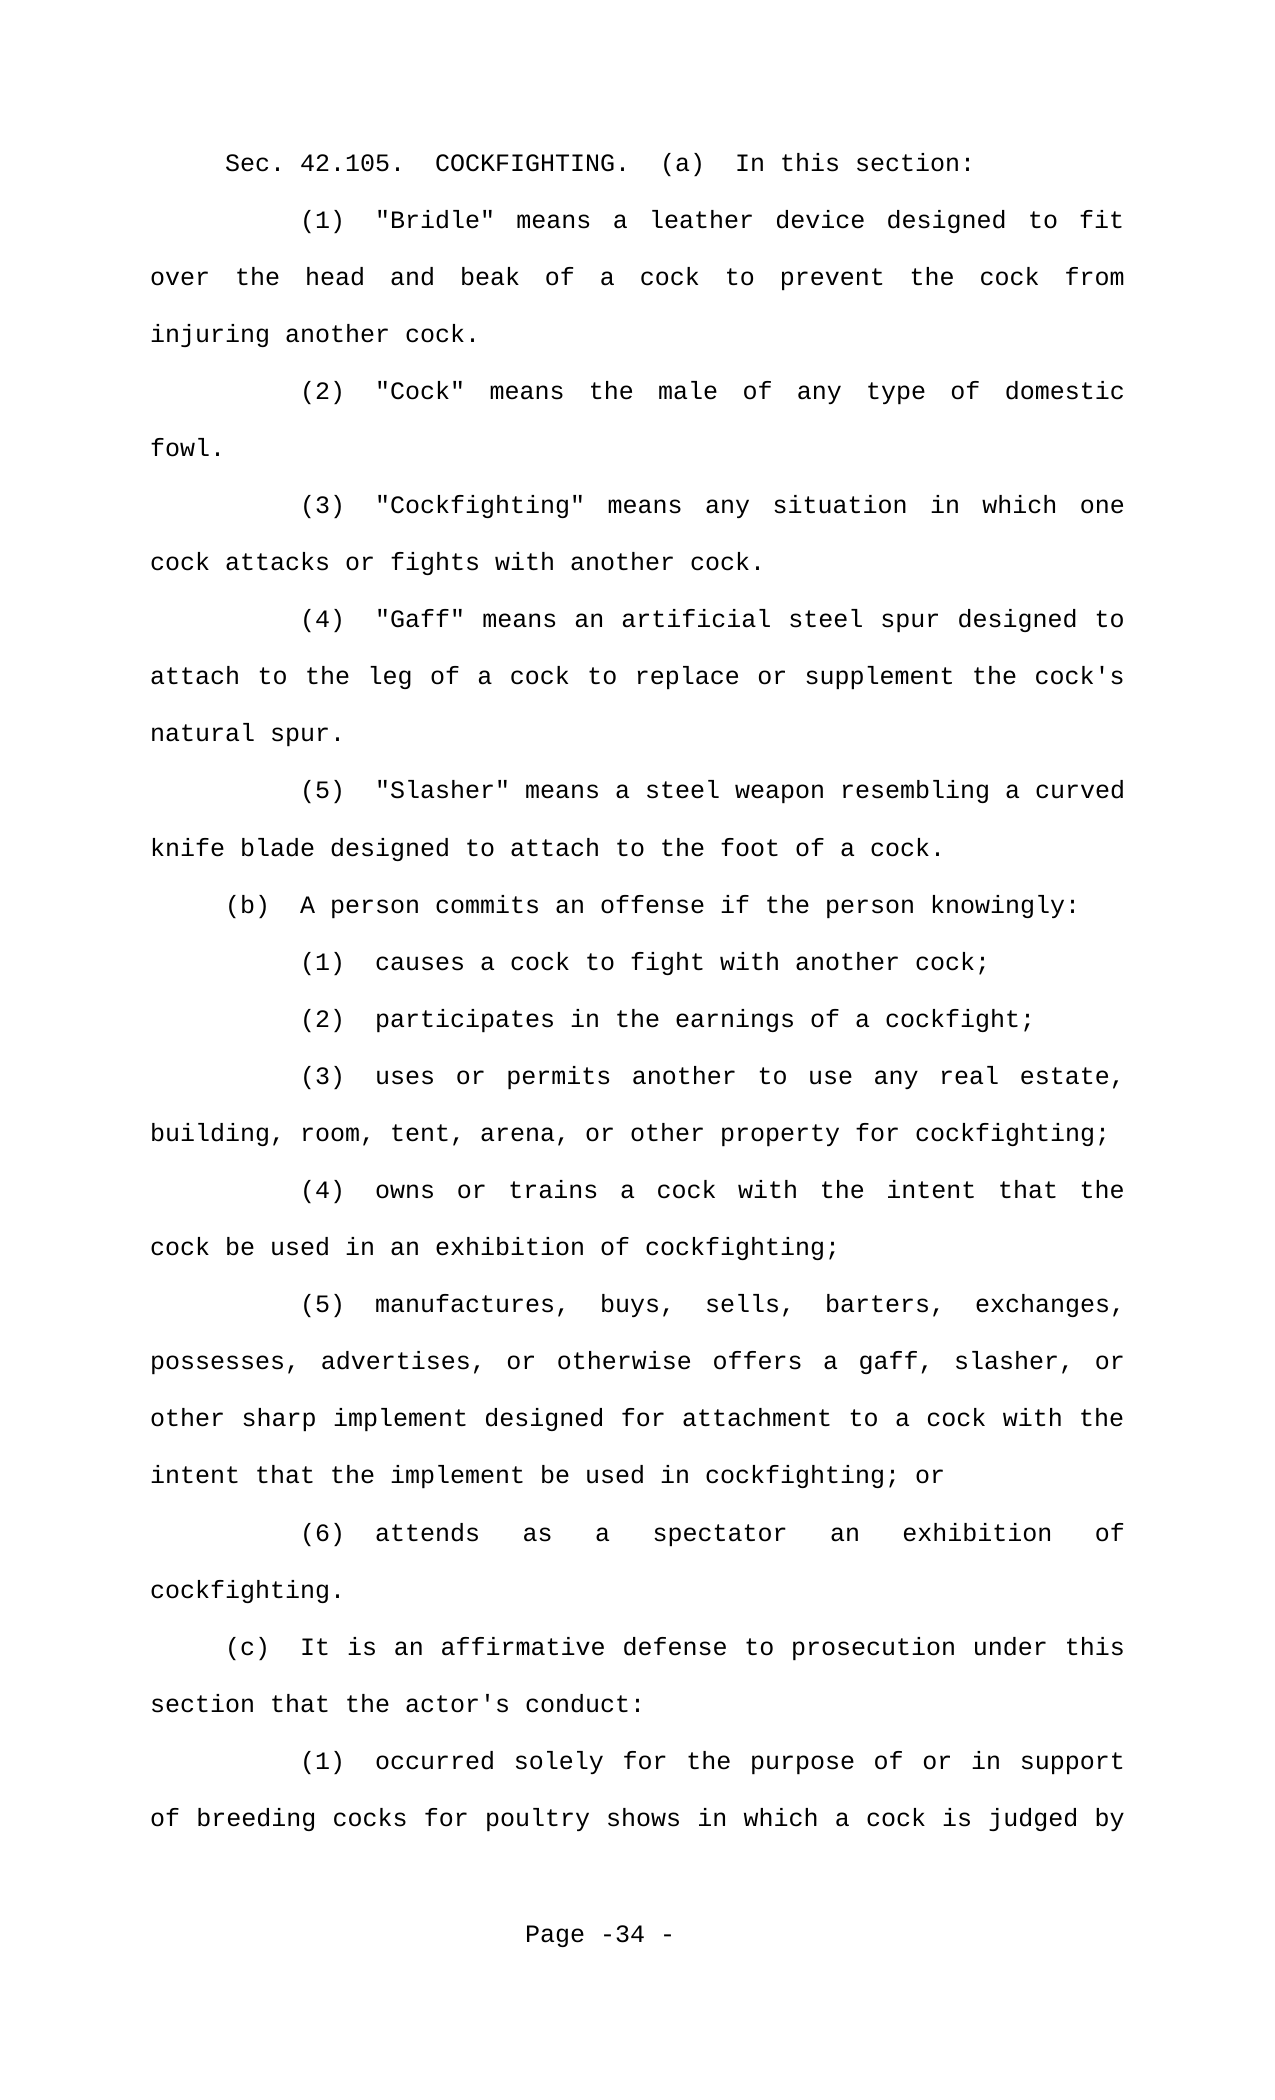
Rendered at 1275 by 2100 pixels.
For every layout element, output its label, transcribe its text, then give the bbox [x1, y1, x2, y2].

text (5) "Slasher" means a steel weapon resembling a curved knife blade designed to attach to the foot of a cock. [150, 778, 1125, 863]
text (2) "Cock" means the male of any type of domestic fowl. [150, 378, 1125, 464]
text (3) "Cockfighting" means any situation in which one cock attacks or fights with another cock. [150, 492, 1125, 578]
text (2) participates in the earnings of a cockfight; [150, 1006, 1125, 1035]
text (3) uses or permits another to use any real estate, building, room, tent, arena, or other property for cockfighting; [150, 1063, 1125, 1149]
text (1) "Bridle" means a leather device designed to fit over the head and beak of a cock to prevent the cock from injuring another cock. [150, 207, 1125, 350]
text (4) "Gaff" means an artificial steel spur designed to attach to the leg of a cock to replace or supplement the cock's natural spur. [150, 607, 1125, 749]
text (c) It is an affirmative defense to prosecution under this section that the actor's conduct: [150, 1634, 1125, 1720]
text (1) causes a cock to fight with another cock; [150, 949, 1125, 978]
text (4) owns or trains a cock with the intent that the cock be used in an exhibition of cockfighting; [150, 1177, 1125, 1263]
text (b) A person commits an offense if the person knowingly: [150, 892, 1125, 921]
text (5) manufactures, buys, sells, barters, exchanges, possesses, advertises, or otherwise offers a gaff, slasher, or other sharp implement designed for attachment to a cock with the intent that the implement be used in cockfighting; or [150, 1292, 1125, 1491]
text Sec. 42.105. COCKFIGHTING. (a) In this section: [150, 150, 1125, 178]
text (6) attends as a spectator an exhibition of cockfighting. [150, 1520, 1125, 1606]
